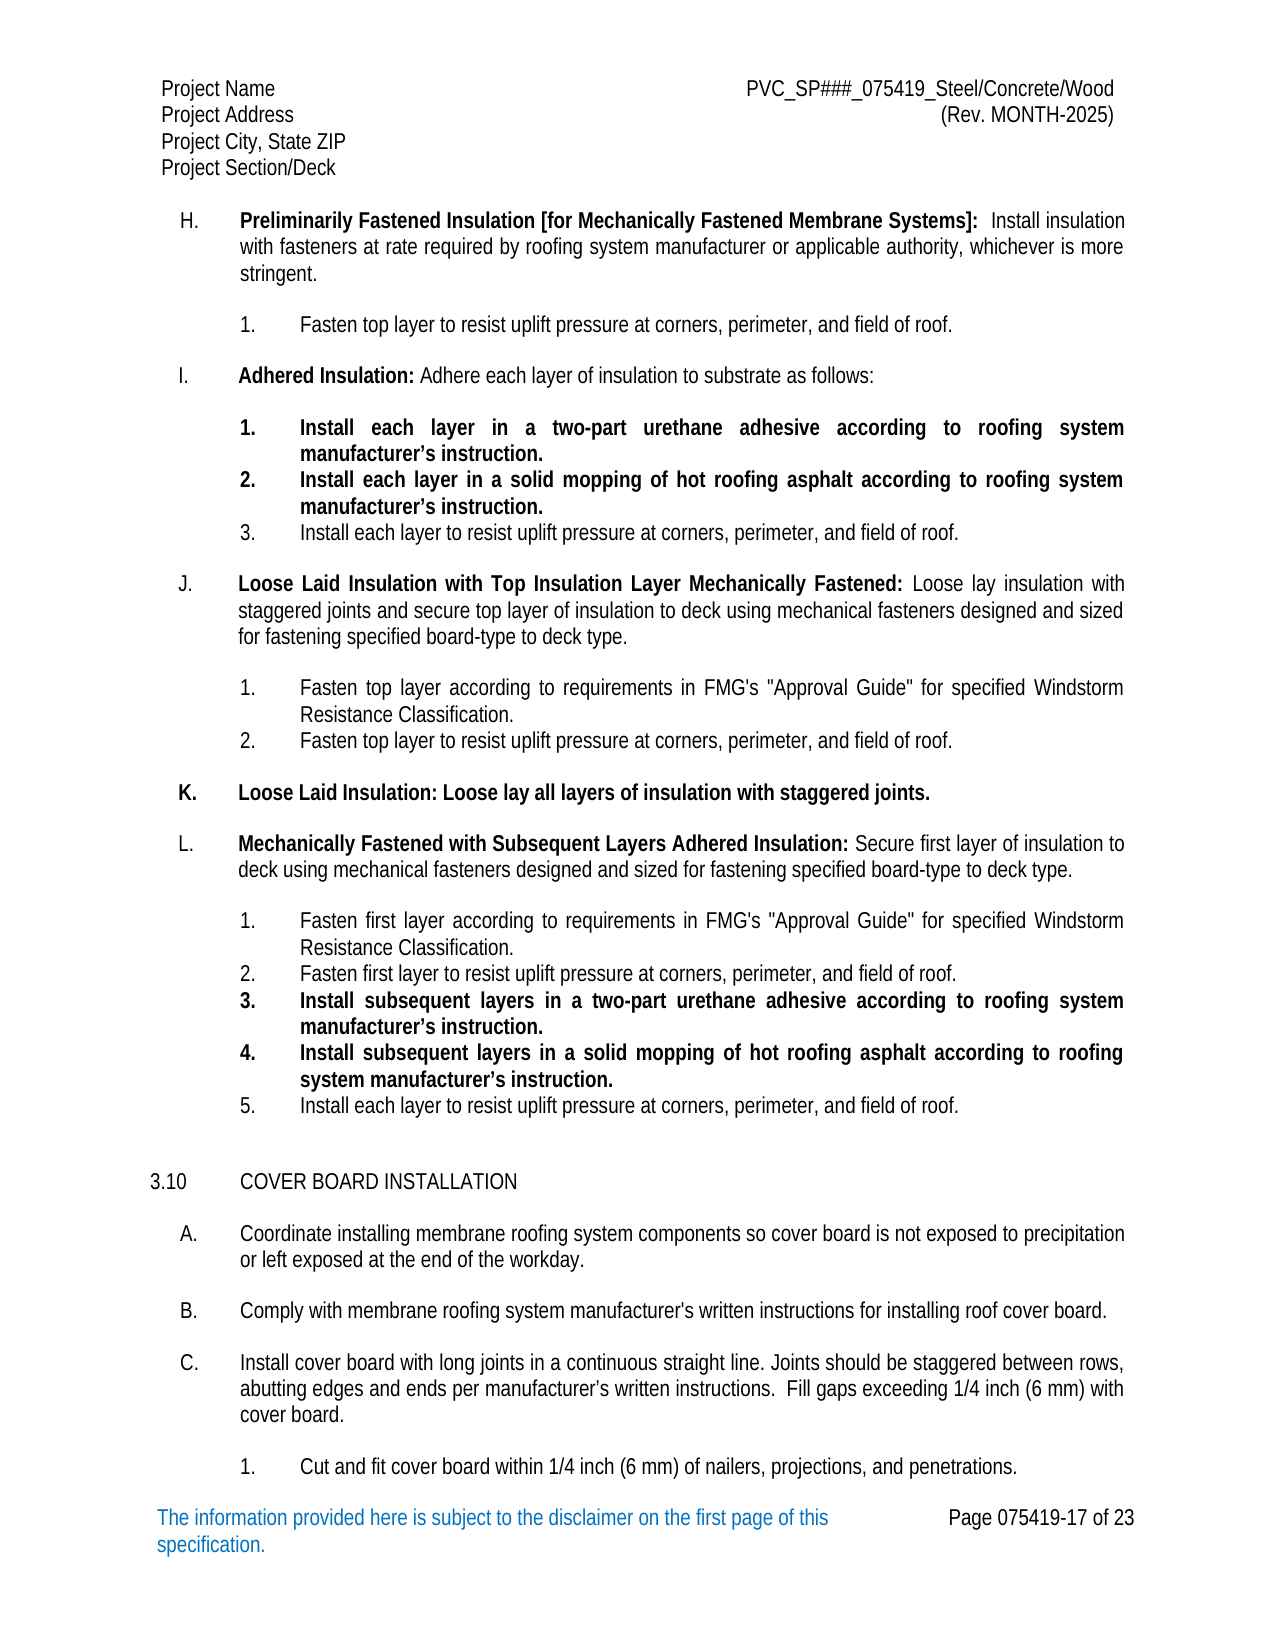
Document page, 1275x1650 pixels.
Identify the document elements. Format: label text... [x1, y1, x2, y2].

text Fasten top layer to resist uplift pressure at corners, perimeter, and field of roof. [240, 311, 1125, 337]
text Install subsequent layers in a solid mopping of hot roofing asphalt according to roofing system manufacturer’s instruction. [240, 1039, 1125, 1092]
text Preliminarily Fastened Insulation [for Mechanically Fastened Membrane Systems]: Install insulation with fasteners at rate required by roofing system manufacturer or applicable authority, whichever is more stringent. [180, 207, 1125, 286]
text Install each layer in a solid mopping of hot roofing asphalt according to roofing system manufacturer’s instruction. [240, 466, 1125, 519]
text Cut and fit cover board within 1/4 inch (6 mm) of nailers, projections, and penetrations. [240, 1453, 1125, 1479]
text Mechanically Fastened with Subsequent Layers Adhered Insulation: Secure first layer of insulation to deck using mechanical fasteners designed and sized for fastening specified board-type to deck type. [178, 830, 1125, 882]
text Fasten top layer according to requirements in FMG's "Approval Guide" for specified Windstorm Resistance Classification. [240, 674, 1125, 727]
text Adhered Insulation: Adhere each layer of insulation to substrate as follows: [178, 362, 1125, 388]
text Install each layer to resist uplift pressure at corners, perimeter, and field of roof. [240, 1092, 1125, 1118]
text Install cover board with long joints in a continuous straight line. Joints should be staggered between rows, abutting edges and ends per manufacturer’s written instructions. Fill gaps exceeding 1/4 inch (6 mm) with cover board. [180, 1349, 1125, 1428]
text Loose Laid Insulation: Loose lay all layers of insulation with staggered joints. [178, 778, 1125, 805]
text Loose Laid Insulation with Top Insulation Layer Mechanically Fastened: Loose lay insulation with staggered joints and secure top layer of insulation to deck using mechanical fasteners designed and sized for fastening specified board-type to deck type. [178, 570, 1125, 649]
text Comply with membrane roofing system manufacturer's written instructions for installing roof cover board. [180, 1297, 1125, 1324]
text Coordinate installing membrane roofing system components so cover board is not exposed to precipitation or left exposed at the end of the workday. [180, 1220, 1125, 1272]
text Install each layer in a two-part urethane adhesive according to roofing system manufacturer’s instruction. [240, 413, 1125, 466]
text Cover board installation [150, 1168, 1125, 1195]
text Install subsequent layers in a two-part urethane adhesive according to roofing system manufacturer’s instruction. [240, 987, 1125, 1039]
text Install each layer to resist uplift pressure at corners, perimeter, and field of roof. [240, 519, 1125, 545]
text Fasten first layer to resist uplift pressure at corners, perimeter, and field of roof. [240, 960, 1125, 987]
text Fasten top layer to resist uplift pressure at corners, perimeter, and field of roof. [240, 727, 1125, 753]
text Fasten first layer according to requirements in FMG's "Approval Guide" for specified Windstorm Resistance Classification. [240, 907, 1125, 960]
